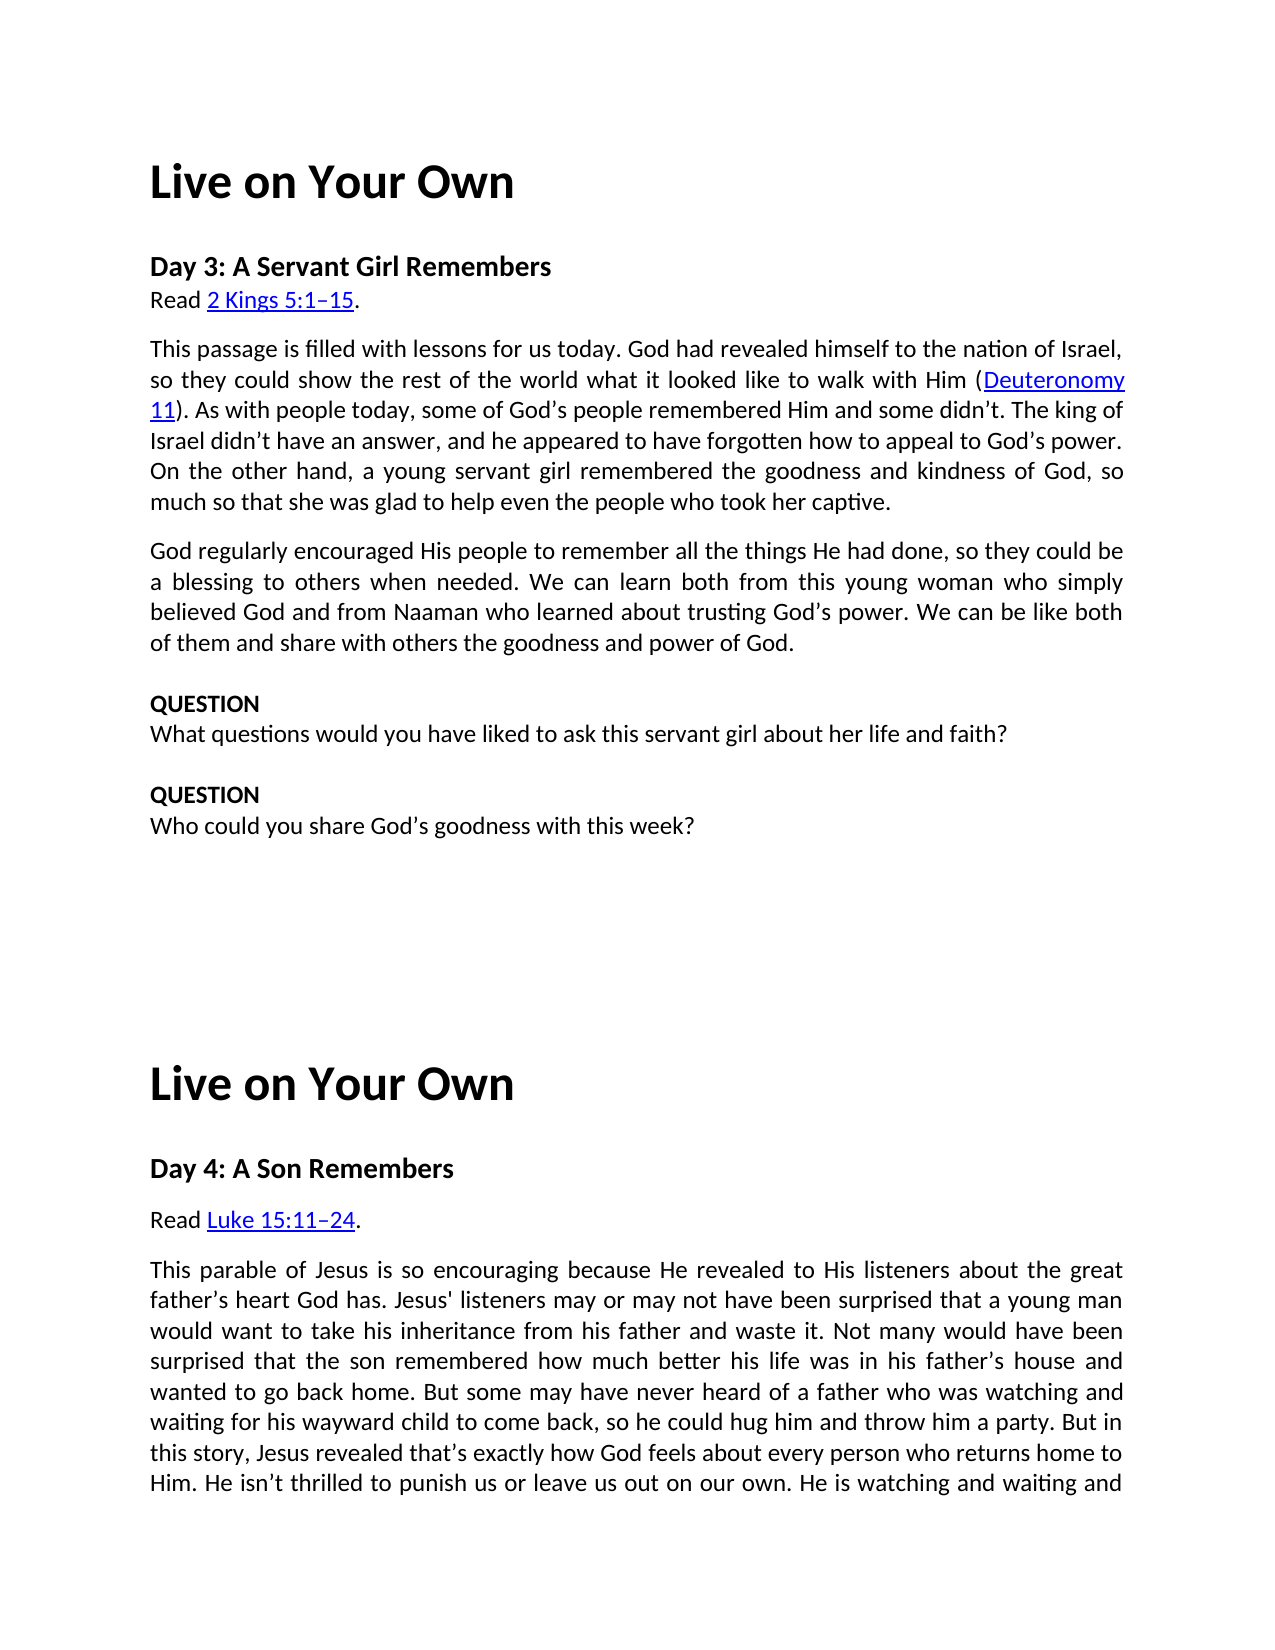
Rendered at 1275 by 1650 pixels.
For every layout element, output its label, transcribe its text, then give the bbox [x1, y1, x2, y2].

table_header QUESTION What questions would you have liked to ask this servant girl about her life and faith? [150, 658, 1050, 749]
text Read Luke 15:11–24. [150, 1204, 1125, 1235]
text Day 4: A Son Remembers [150, 1150, 1125, 1186]
text Live on Your Own [150, 150, 1125, 211]
text Day 3: A Servant Girl Remembers [150, 248, 1125, 284]
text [150, 1254, 1125, 1498]
text Live on Your Own [150, 1052, 1125, 1113]
text Read 2 Kings 5:1–15. [150, 284, 1125, 315]
text This passage is filled with lessons for us today. God had revealed himself to the nation of Israel, so they could show the rest of the world what it looked like to walk with Him (Deuteronomy 11). As with people today, some of God’s people remembered Him and some didn’t. The king of Israel didn’t have an answer, and he appeared to have forgotten how to appeal to God’s power. On the other hand, a young servant girl remembered the goodness and kindness of God, so much so that she was glad to help even the people who took her captive. [150, 333, 1125, 517]
table_header QUESTION Who could you share God’s goodness with this week? [150, 780, 1050, 841]
text God regularly encouraged His people to remember all the things He had done, so they could be a blessing to others when needed. We can learn both from this young woman who simply believed God and from Naaman who learned about trusting God’s power. We can be like both of them and share with others the goodness and power of God. [150, 535, 1125, 657]
